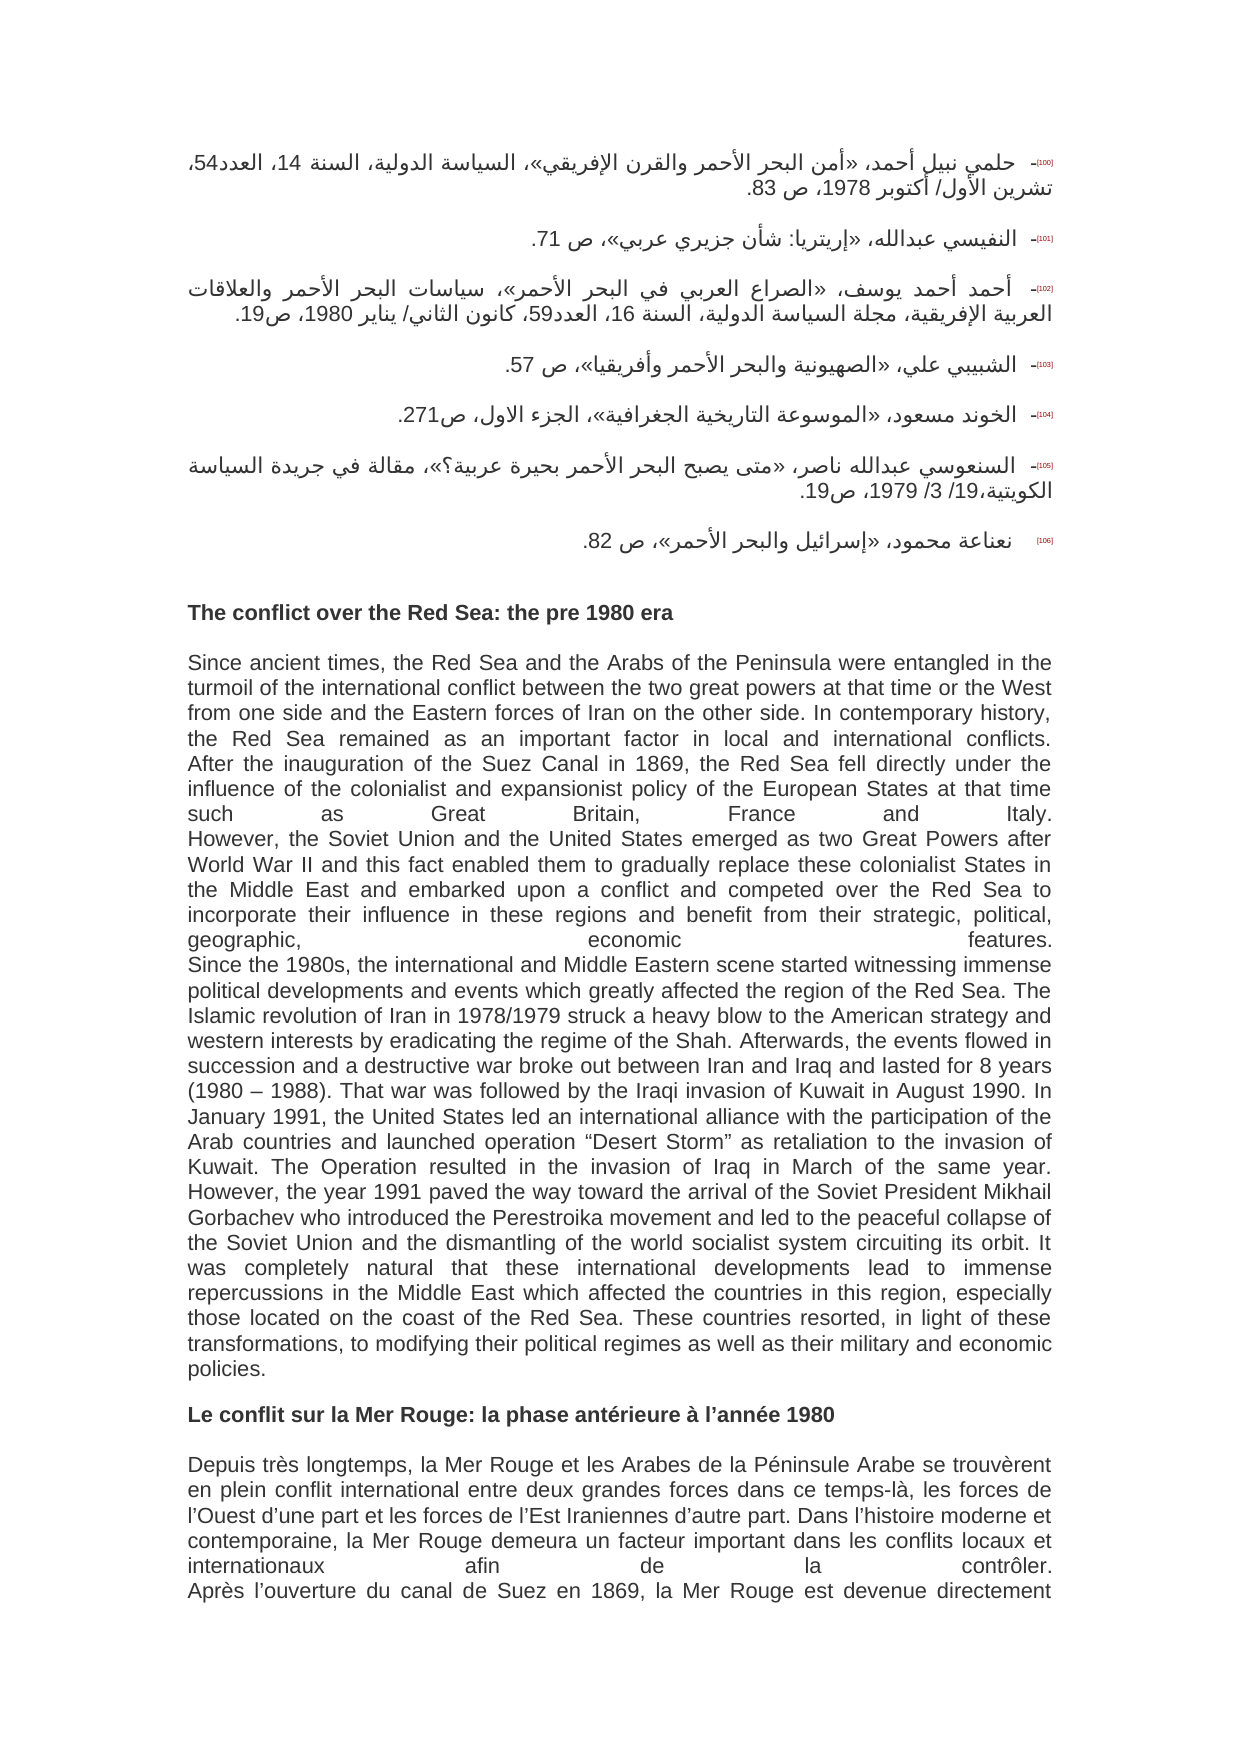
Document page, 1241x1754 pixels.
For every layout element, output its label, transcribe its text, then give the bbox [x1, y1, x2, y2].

text Since ancient times, the Red Sea and the Arabs of the Peninsula were entangled in the turmoil of the international conflict between the two great powers at that time or the West from one side and the Eastern forces of Iran on the other side. In contemporary history, the Red Sea remained as an important factor in local and international conflicts. After the inauguration of the Suez Canal in 1869, the Red Sea fell directly under the influence of the colonialist and expansionist policy of the European States at that time such as Great Britain, France and Italy. However, the Soviet Union and the United States emerged as two Great Powers after World War II and this fact enabled them to gradually replace these colonialist States in the Middle East and embarked upon a conflict and competed over the Red Sea to incorporate their influence in these regions and benefit from their strategic, political, geographic, economic features. Since the 1980s, the international and Middle Eastern scene started witnessing immense political developments and events which greatly affected the region of the Red Sea. The Islamic revolution of Iran in 1978/1979 struck a heavy blow to the American strategy and western interests by eradicating the regime of the Shah. Afterwards, the events flowed in succession and a destructive war broke out between Iran and Iraq and lasted for 8 years (1980 – 1988). That war was followed by the Iraqi invasion of Kuwait in August 1990. In January 1991, the United States led an international alliance with the participation of the Arab countries and launched operation “Desert Storm” as retaliation to the invasion of Kuwait. The Operation resulted in the invasion of Iraq in March of the same year. However, the year 1991 paved the way toward the arrival of the Soviet President Mikhail Gorbachev who introduced the Perestroika movement and led to the peaceful collapse of the Soviet Union and the dismantling of the world socialist system circuiting its orbit. It was completely natural that these international developments lead to immense repercussions in the Middle East which affected the countries in this region, especially those located on the coast of the Red Sea. These countries resorted, in light of these transformations, to modifying their political regimes as well as their military and economic policies. [187, 650, 1053, 1381]
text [187, 1452, 1053, 1603]
text [105]- السنعوسي عبدالله ناصر، «متى يصبح البحر الأحمر بحيرة عربية؟»، مقالة في جريدة السياسة الكويتية،19/ 3/ 1979، ص19. [187, 452, 1053, 503]
text [101]- النفيسي عبدالله، «إريتريا: شأن جزيري عربي»، ص 71. [187, 226, 1053, 251]
text [106] نعناعة محمود، «إسرائيل والبحر الأحمر»، ص 82. [187, 528, 1053, 553]
text Le conflit sur la Mer Rouge: la phase antérieure à l’année 1980 [187, 1402, 1053, 1427]
text [104]- الخوند مسعود، «الموسوعة التاريخية الجغرافية»، الجزء الاول، ص271. [187, 402, 1053, 427]
text [103]- الشبيبي علي، «الصهيونية والبحر الأحمر وأفريقيا»، ص 57. [187, 352, 1053, 377]
text [102]- أحمد أحمد يوسف، «الصراع العربي في البحر الأحمر»، سياسات البحر الأحمر والعلاقات العربية الإفريقية، مجلة السياسة الدولية، السنة 16، العدد59، كانون الثاني/ يناير 1980، ص19. [187, 276, 1053, 326]
text The conflict over the Red Sea: the pre 1980 era [187, 599, 1053, 624]
text [100]- حلمي نبيل أحمد، «أمن البحر الأحمر والقرن الإفريقي»، السياسة الدولية، السنة 14، العدد54، تشرين الأول/ أكتوبر 1978، ص 83. [187, 150, 1053, 200]
